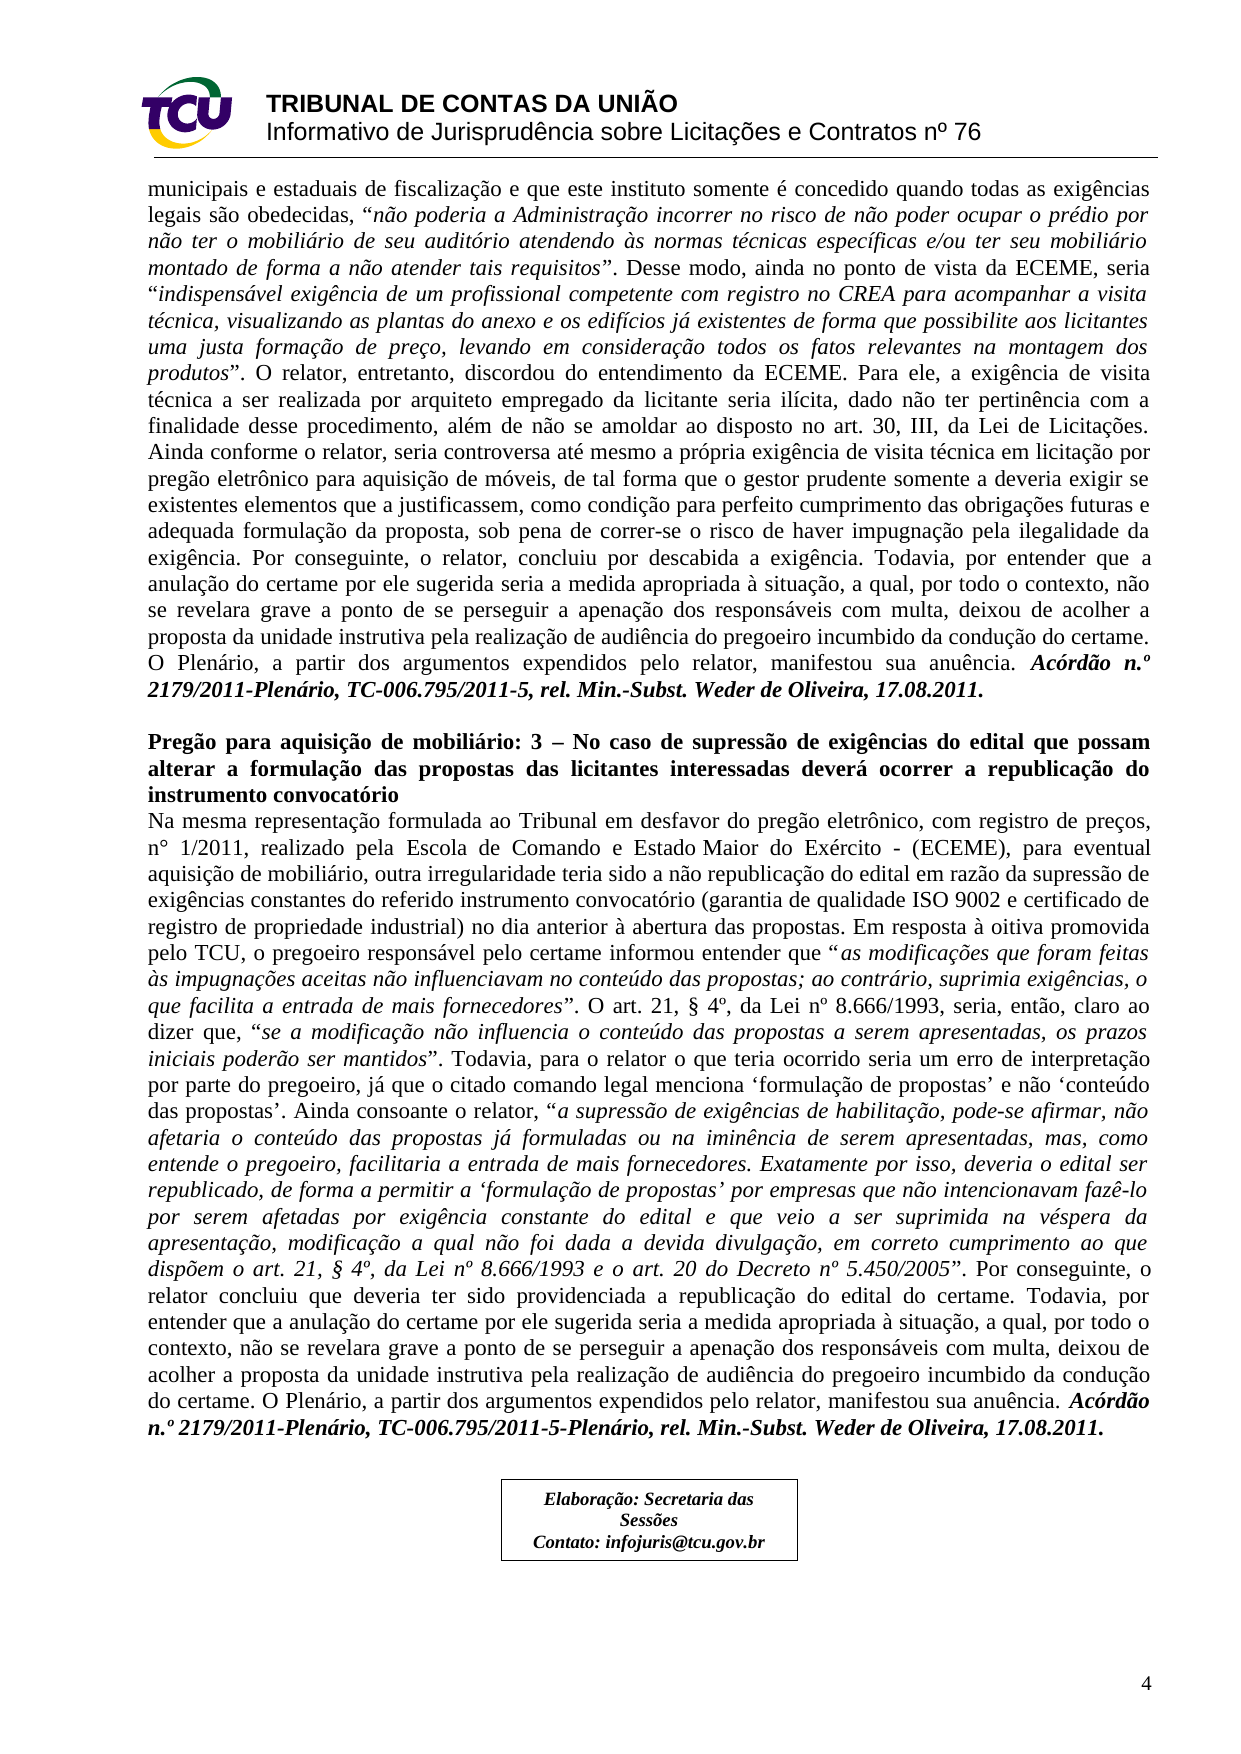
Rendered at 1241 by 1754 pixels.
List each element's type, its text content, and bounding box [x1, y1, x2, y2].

table_header Elaboração: Secretaria das Sessões Contato: infojuris@tcu.gov.br [502, 1480, 797, 1560]
text Pregão para aquisição de mobiliário: 3 – No caso de supressão de exigências do edital que possam alterar a formulação das propostas das licitantes interessadas deverá ocorrer a republicação do instrumento convocatório [148, 728, 1152, 807]
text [148, 175, 1152, 702]
list Na mesma representação formulada ao Tribunal em desfavor do pregão eletrônico, com registro de preços, n° 1/2011, realizado pela Escola de Comando e Estado Maior do Exército - (ECEME), para eventual aquisição de mobiliário, outra irregularidade teria sido a não republicação do edital em razão da supressão de exigências constantes do referido instrumento convocatório (garantia de qualidade ISO 9002 e certificado de registro de propriedade industrial) no dia anterior à abertura das propostas. Em resposta à oitiva promovida pelo TCU, o pregoeiro responsável pelo certame informou entender que “as modificações que foram feitas às impugnações aceitas não influenciavam no conteúdo das propostas; ao contrário, suprimia exigências, o que facilita a entrada de mais fornecedores”. O art. 21, § 4º, da Lei nº 8.666/1993, seria, então, claro ao dizer que, “se a modificação não influencia o conteúdo das propostas a serem apresentadas, os prazos iniciais poderão ser mantidos”. Todavia, para o relator o que teria ocorrido seria um erro de interpretação por parte do pregoeiro, já que o citado comando legal menciona ‘formulação de propostas’ e não ‘conteúdo das propostas’. Ainda consoante o relator, “a supressão de exigências de habilitação, pode-se afirmar, não afetaria o conteúdo das propostas já formuladas ou na iminência de serem apresentadas, mas, como entende o pregoeiro, facilitaria a entrada de mais fornecedores. Exatamente por isso, deveria o edital ser republicado, de forma a permitir a ‘formulação de propostas’ por empresas que não intencionavam fazê-lo por serem afetadas por exigência constante do edital e que veio a ser suprimida na véspera da apresentação, modificação a qual não foi dada a devida divulgação, em correto cumprimento ao que dispõem o art. 21, § 4º, da Lei nº 8.666/1993 e o art. 20 do Decreto nº 5.450/2005”. Por conseguinte, o relator concluiu que deveria ter sido providenciada a republicação do edital do certame. Todavia, por entender que a anulação do certame por ele sugerida seria a medida apropriada à situação, a qual, por todo o contexto, não se revelara grave a ponto de se perseguir a apenação dos responsáveis com multa, deixou de acolher a proposta da unidade instrutiva pela realização de audiência do pregoeiro incumbido da condução do certame. O Plenário, a partir dos argumentos expendidos pelo relator, manifestou sua anuência. Acórdão n.º 2179/2011-Plenário, TC-006.795/2011-5-Plenário, rel. Min.-Subst. Weder de Oliveira, 17.08.2011. [148, 807, 1152, 1440]
